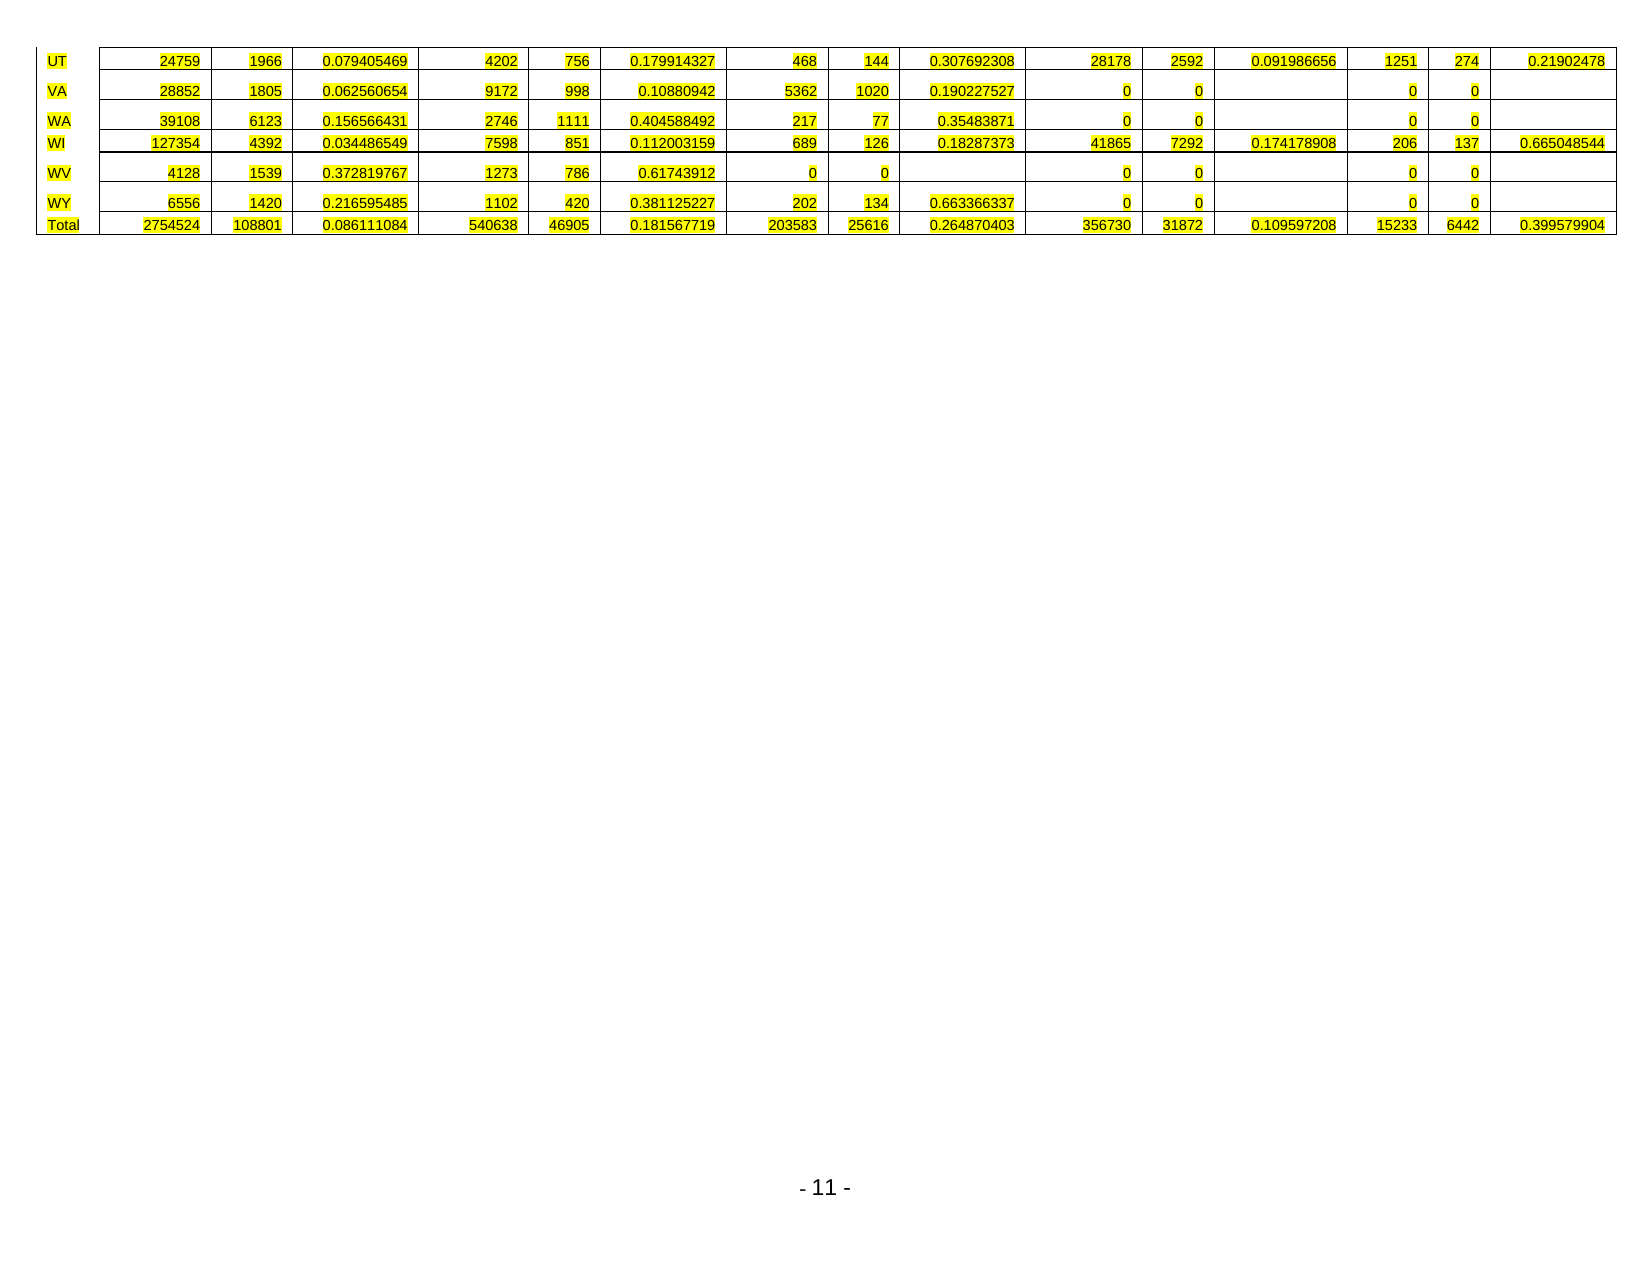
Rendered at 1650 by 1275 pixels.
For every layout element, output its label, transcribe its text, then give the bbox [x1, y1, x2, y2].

table_cell WY [37, 181, 99, 211]
table_cell 1420 [212, 182, 292, 211]
table_cell 39108 [100, 100, 211, 129]
table_cell 0 [1429, 153, 1490, 181]
table_cell 28178 [1026, 48, 1142, 69]
table_cell 540638 [419, 212, 528, 233]
table_cell 356730 [1026, 212, 1142, 233]
table_cell 217 [727, 100, 828, 129]
table_cell 0.190227527 [900, 70, 1025, 99]
table_cell 1539 [212, 153, 292, 181]
table_cell 0.156566431 [293, 100, 418, 129]
table_cell 6556 [100, 182, 211, 211]
table_cell 998 [529, 70, 600, 99]
table_cell 0.086111084 [293, 212, 418, 233]
table_cell 0 [1429, 70, 1490, 99]
table_cell 0 [1026, 70, 1142, 99]
table_cell 0.112003159 [601, 130, 726, 151]
table_cell 203583 [727, 212, 828, 233]
table_cell 1102 [419, 182, 528, 211]
table_cell 1111 [529, 100, 600, 129]
table_cell 0 [727, 153, 828, 181]
table_cell 1251 [1348, 48, 1428, 69]
table_cell 202 [727, 182, 828, 211]
table_cell 6123 [212, 100, 292, 129]
table_cell WA [37, 99, 99, 129]
table_cell 25616 [829, 212, 899, 233]
table_cell 7292 [1143, 130, 1214, 151]
table_cell 0 [1429, 182, 1490, 211]
table_cell 0 [1026, 100, 1142, 129]
table_cell 0.216595485 [293, 182, 418, 211]
table_cell 7598 [419, 130, 528, 151]
table_cell 4128 [100, 153, 211, 181]
table_cell 0.034486549 [293, 130, 418, 151]
table_cell 420 [529, 182, 600, 211]
table_cell 0.35483871 [900, 100, 1025, 129]
table_cell 0.663366337 [900, 182, 1025, 211]
table_cell 468 [727, 48, 828, 69]
table_cell [1491, 100, 1616, 129]
table_cell 137 [1429, 130, 1490, 151]
table_cell [1491, 70, 1616, 99]
table_cell 126 [829, 130, 899, 151]
table_cell 28852 [100, 70, 211, 99]
table_cell 1966 [212, 48, 292, 69]
table_cell 0.264870403 [900, 212, 1025, 233]
table_cell [1491, 153, 1616, 181]
table_cell 851 [529, 130, 600, 151]
table_cell 15233 [1348, 212, 1428, 233]
table_cell 9172 [419, 70, 528, 99]
table_cell 786 [529, 153, 600, 181]
table_cell 134 [829, 182, 899, 211]
table_cell 0.091986656 [1215, 48, 1347, 69]
table_cell 0.21902478 [1491, 48, 1616, 69]
table_cell 0.079405469 [293, 48, 418, 69]
table_cell 0 [1143, 153, 1214, 181]
table_cell 0.307692308 [900, 48, 1025, 69]
table_cell 0.181567719 [601, 212, 726, 233]
table_cell 6442 [1429, 212, 1490, 233]
table_cell UT [37, 47, 99, 69]
table_cell [900, 153, 1025, 181]
table_cell 2592 [1143, 48, 1214, 69]
table_cell 0.062560654 [293, 70, 418, 99]
table_cell WV [37, 151, 99, 181]
table_cell [1215, 182, 1347, 211]
table_cell [1215, 100, 1347, 129]
table_cell 274 [1429, 48, 1490, 69]
table_cell 0 [1143, 100, 1214, 129]
table_cell 0.381125227 [601, 182, 726, 211]
table_cell 206 [1348, 130, 1428, 151]
table_cell WI [37, 129, 99, 151]
table_cell 0 [1143, 70, 1214, 99]
table_cell 31872 [1143, 212, 1214, 233]
table_cell 0.10880942 [601, 70, 726, 99]
table_cell 1020 [829, 70, 899, 99]
table_cell [1215, 153, 1347, 181]
table_cell Total [37, 211, 99, 233]
table_cell 0 [1026, 182, 1142, 211]
table_cell 24759 [100, 48, 211, 69]
table_cell 0 [1026, 153, 1142, 181]
table_cell 127354 [100, 130, 211, 151]
table_cell 5362 [727, 70, 828, 99]
table_cell 0.372819767 [293, 153, 418, 181]
table_cell 46905 [529, 212, 600, 233]
table_cell 0.179914327 [601, 48, 726, 69]
table_cell VA [37, 69, 99, 99]
table_cell 0.18287373 [900, 130, 1025, 151]
table_cell 0.399579904 [1491, 212, 1616, 233]
table_cell 1805 [212, 70, 292, 99]
table_cell 1273 [419, 153, 528, 181]
table_cell 2746 [419, 100, 528, 129]
table_cell 0.61743912 [601, 153, 726, 181]
table_cell 2754524 [100, 212, 211, 233]
table_cell 0 [1429, 100, 1490, 129]
table_cell 0.404588492 [601, 100, 726, 129]
table_cell 4392 [212, 130, 292, 151]
table_cell 0 [1348, 100, 1428, 129]
table_cell 0.174178908 [1215, 130, 1347, 151]
table_cell 0 [1348, 70, 1428, 99]
table_cell 0 [829, 153, 899, 181]
table_cell 0 [1348, 182, 1428, 211]
table_cell 77 [829, 100, 899, 129]
table_cell 0 [1143, 182, 1214, 211]
table_cell 0.109597208 [1215, 212, 1347, 233]
table_cell [1215, 70, 1347, 99]
table_cell 0 [1348, 153, 1428, 181]
table_cell 108801 [212, 212, 292, 233]
table_cell 689 [727, 130, 828, 151]
table_cell 756 [529, 48, 600, 69]
table_cell 4202 [419, 48, 528, 69]
table_cell 0.665048544 [1491, 130, 1616, 151]
table_cell [1491, 182, 1616, 211]
table_cell 144 [829, 48, 899, 69]
table_cell 41865 [1026, 130, 1142, 151]
